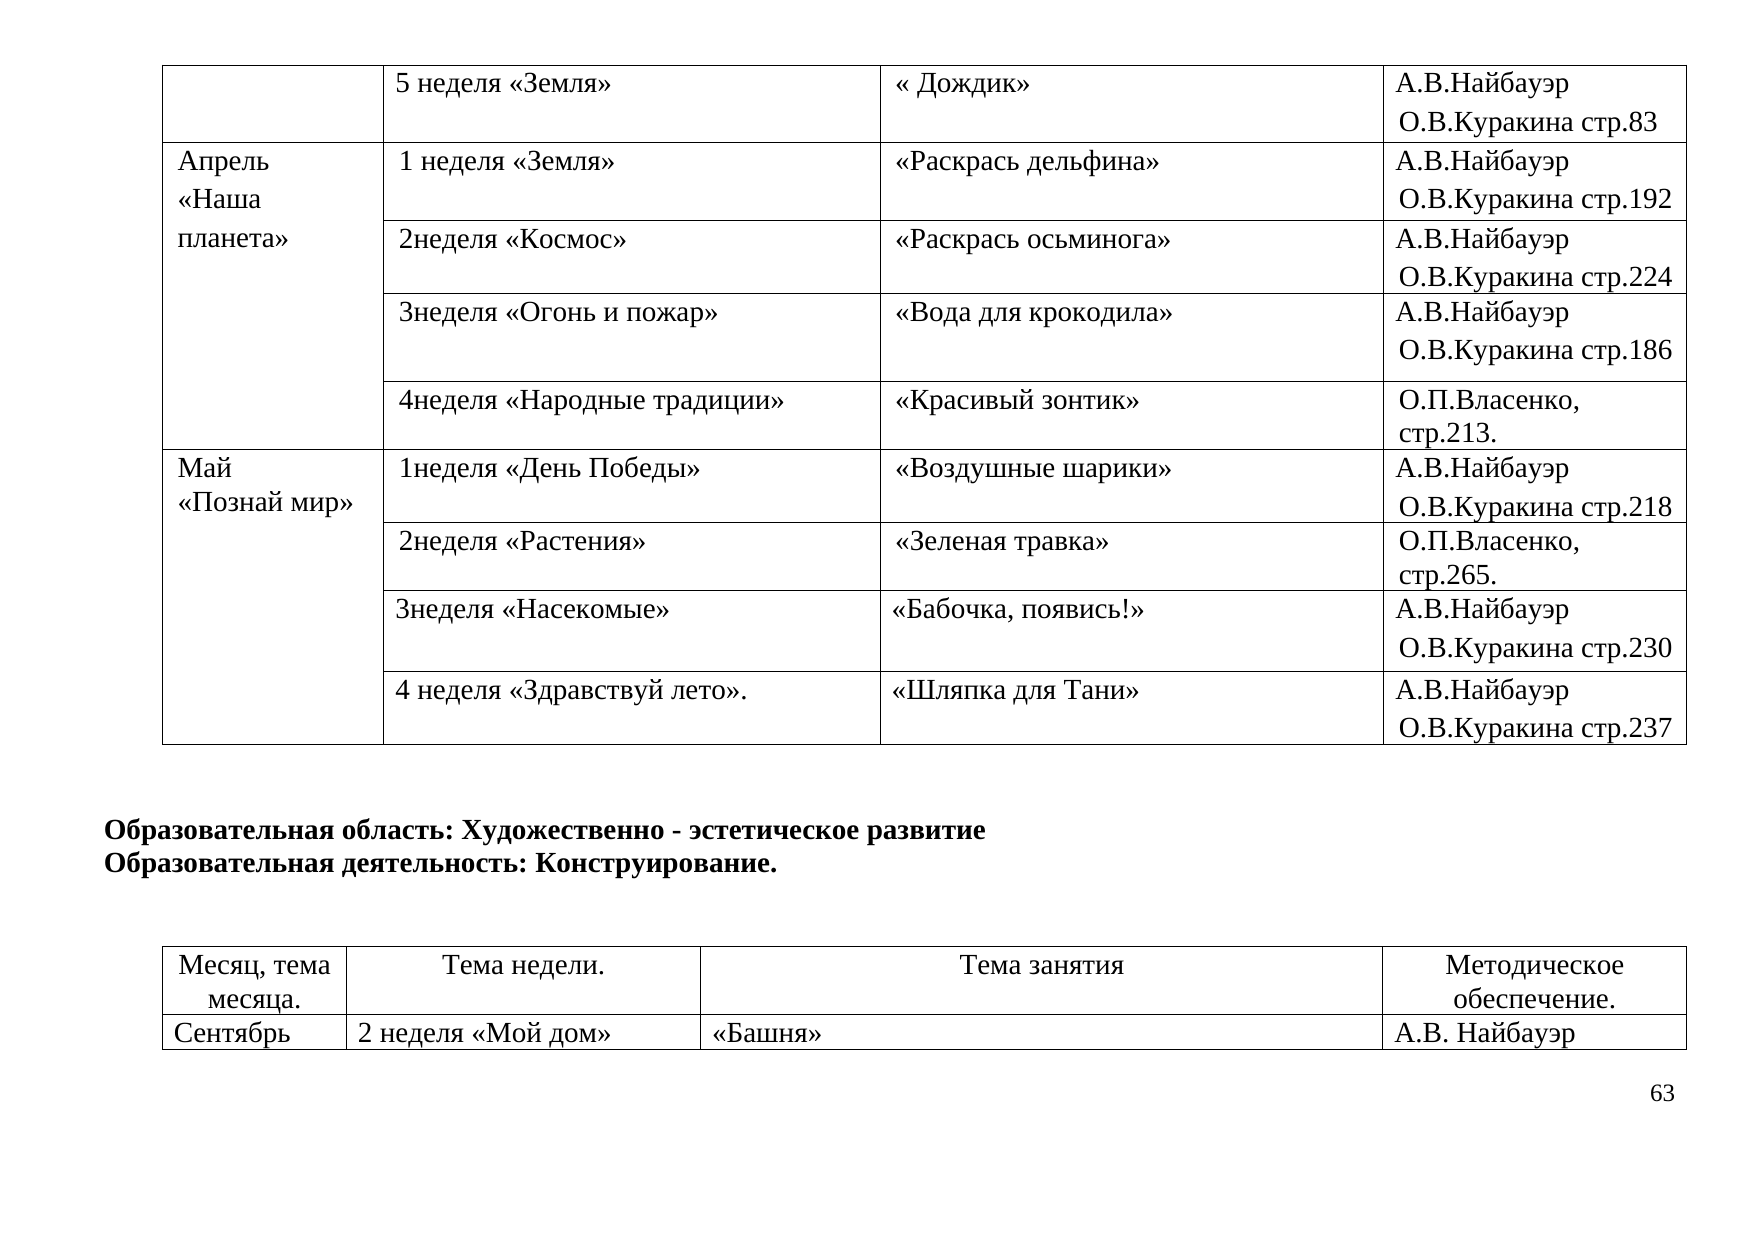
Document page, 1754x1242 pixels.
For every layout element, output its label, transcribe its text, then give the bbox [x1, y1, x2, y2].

table_cell 3неделя «Насекомые» [384, 591, 880, 671]
table_cell «Башня» [701, 1015, 1382, 1049]
table_cell А.В.Найбауэр О.В.Куракина стр.186 [1384, 294, 1686, 381]
table_cell 3неделя «Огонь и пожар» [384, 294, 880, 381]
table_cell А.В.Найбауэр О.В.Куракина стр.83 [1384, 66, 1686, 142]
table_cell О.П.Власенко, стр.213. [1384, 382, 1686, 449]
text Образовательная деятельность: Конструирование. [103, 846, 1675, 879]
table_cell «Раскрась дельфина» [881, 143, 1383, 220]
text Образовательная область: Художественно - эстетическое развитие [103, 812, 1675, 846]
table_cell 2 неделя «Мой дом» [347, 1015, 700, 1049]
table_cell 1 неделя «Земля» [384, 143, 880, 220]
table_header Тема недели. [347, 947, 700, 1014]
table_cell 5 неделя «Земля» [384, 66, 880, 142]
table_cell Май «Познай мир» [163, 450, 383, 744]
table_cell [1383, 1015, 1686, 1049]
table_header Месяц, тема месяца. [163, 947, 346, 1014]
table_cell «Воздушные шарики» [881, 450, 1383, 522]
table_cell А.В.Найбауэр О.В.Куракина стр.237 [1384, 672, 1686, 744]
table_cell А.В.Найбауэр О.В.Куракина стр.192 [1384, 143, 1686, 220]
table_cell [163, 1015, 346, 1049]
table_header Тема занятия [701, 947, 1382, 1014]
table_cell «Красивый зонтик» [881, 382, 1383, 449]
table_cell 1неделя «День Победы» [384, 450, 880, 522]
table_cell «Зеленая травка» [881, 523, 1383, 590]
table_cell «Бабочка, появись!» [881, 591, 1383, 671]
table_cell «Шляпка для Тани» [881, 672, 1383, 744]
table_cell А.В.Найбауэр О.В.Куракина стр.224 [1384, 221, 1686, 293]
table_cell А.В.Найбауэр О.В.Куракина стр.230 [1384, 591, 1686, 671]
table_cell О.П.Власенко, стр.265. [1384, 523, 1686, 590]
table_cell Апрель «Наша планета» [163, 143, 383, 449]
table_cell « Дождик» [881, 66, 1383, 142]
table_cell «Раскрась осьминога» [881, 221, 1383, 293]
table_cell 4 неделя «Здравствуй лето». [384, 672, 880, 744]
table_header Методическое обеспечение. [1383, 947, 1686, 1014]
table_cell А.В.Найбауэр О.В.Куракина стр.218 [1384, 450, 1686, 522]
table_cell 4неделя «Народные традиции» [384, 382, 880, 449]
table_cell 2неделя «Космос» [384, 221, 880, 293]
table_cell 2неделя «Растения» [384, 523, 880, 590]
table_cell «Вода для крокодила» [881, 294, 1383, 381]
